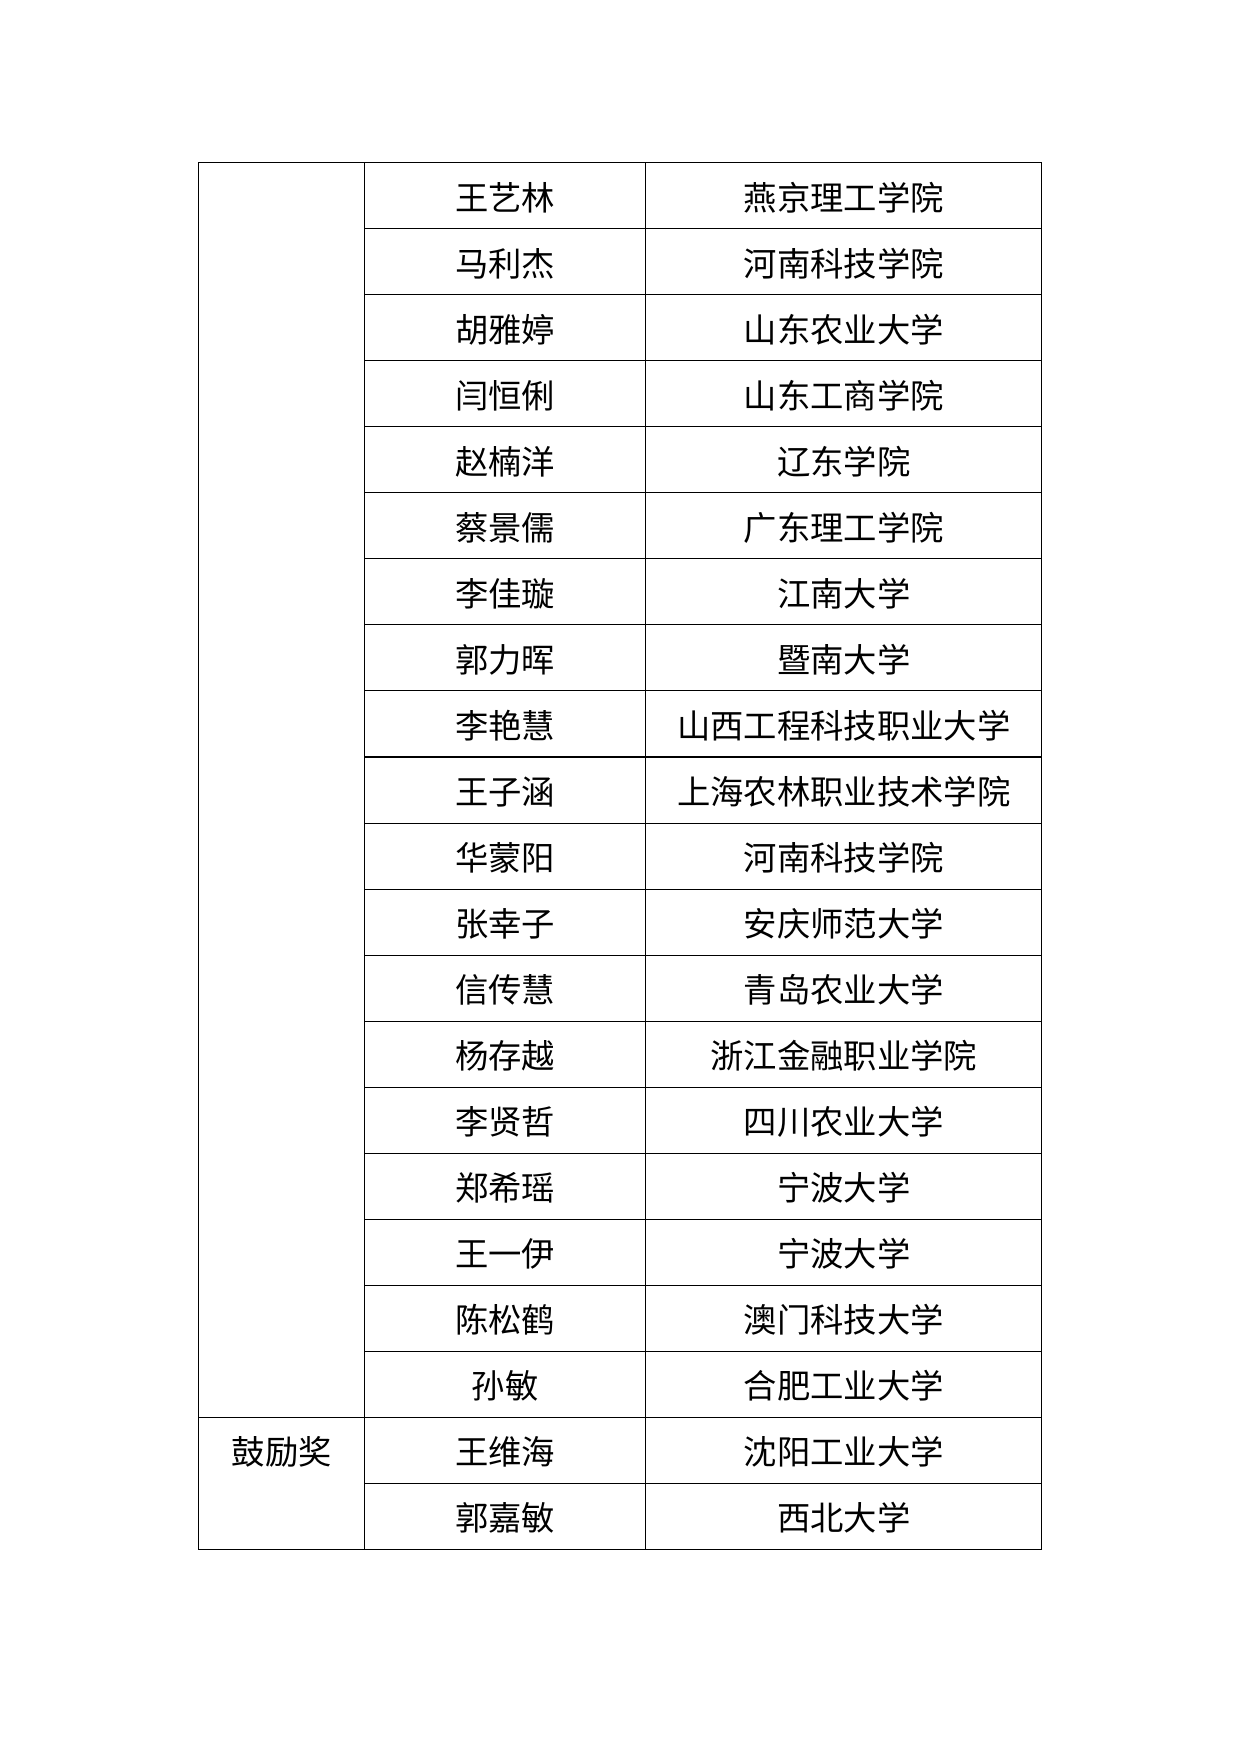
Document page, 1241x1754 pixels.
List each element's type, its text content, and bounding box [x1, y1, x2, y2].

table_cell 安庆师范大学 [646, 890, 1041, 954]
table_cell 浙江金融职业学院 [646, 1022, 1041, 1087]
table_cell 孙敏 [365, 1352, 645, 1417]
table_cell 李佳璇 [365, 559, 645, 624]
table_cell 王艺林 [365, 163, 645, 228]
table_cell 闫恒俐 [365, 361, 645, 426]
table_cell 四川农业大学 [646, 1088, 1041, 1153]
table_cell 马利杰 [365, 229, 645, 294]
table_cell 杨存越 [365, 1022, 645, 1087]
table_cell 山西工程科技职业大学 [646, 691, 1041, 756]
table_cell 辽东学院 [646, 427, 1041, 492]
table_cell 陈松鹤 [365, 1286, 645, 1351]
table_cell 华蒙阳 [365, 824, 645, 888]
table_cell 上海农林职业技术学院 [646, 758, 1041, 822]
table_cell 江南大学 [646, 559, 1041, 624]
table_cell 宁波大学 [646, 1154, 1041, 1219]
table_cell 李贤哲 [365, 1088, 645, 1153]
table_cell 蔡景儒 [365, 493, 645, 558]
table_cell 鼓励奖 [199, 1418, 364, 1549]
table_cell 山东工商学院 [646, 361, 1041, 426]
table_cell 胡雅婷 [365, 295, 645, 360]
table_cell 青岛农业大学 [646, 956, 1041, 1021]
table_cell 赵楠洋 [365, 427, 645, 492]
table_cell 山东农业大学 [646, 295, 1041, 360]
table_cell 河南科技学院 [646, 229, 1041, 294]
table_cell 澳门科技大学 [646, 1286, 1041, 1351]
table_cell 合肥工业大学 [646, 1352, 1041, 1417]
table_cell 信传慧 [365, 956, 645, 1021]
table_cell 宁波大学 [646, 1220, 1041, 1285]
table_cell 河南科技学院 [646, 824, 1041, 888]
table_cell 李艳慧 [365, 691, 645, 756]
table_cell 郑希瑶 [365, 1154, 645, 1219]
table_cell 燕京理工学院 [646, 163, 1041, 228]
table_cell 沈阳工业大学 [646, 1418, 1041, 1483]
table_cell 暨南大学 [646, 625, 1041, 690]
table_cell 西北大学 [646, 1484, 1041, 1549]
table_cell 郭力晖 [365, 625, 645, 690]
table_cell 广东理工学院 [646, 493, 1041, 558]
table_cell 王一伊 [365, 1220, 645, 1285]
table_cell 王子涵 [365, 758, 645, 822]
table_cell 张幸子 [365, 890, 645, 954]
table_cell 王维海 [365, 1418, 645, 1483]
table_cell 郭嘉敏 [365, 1484, 645, 1549]
